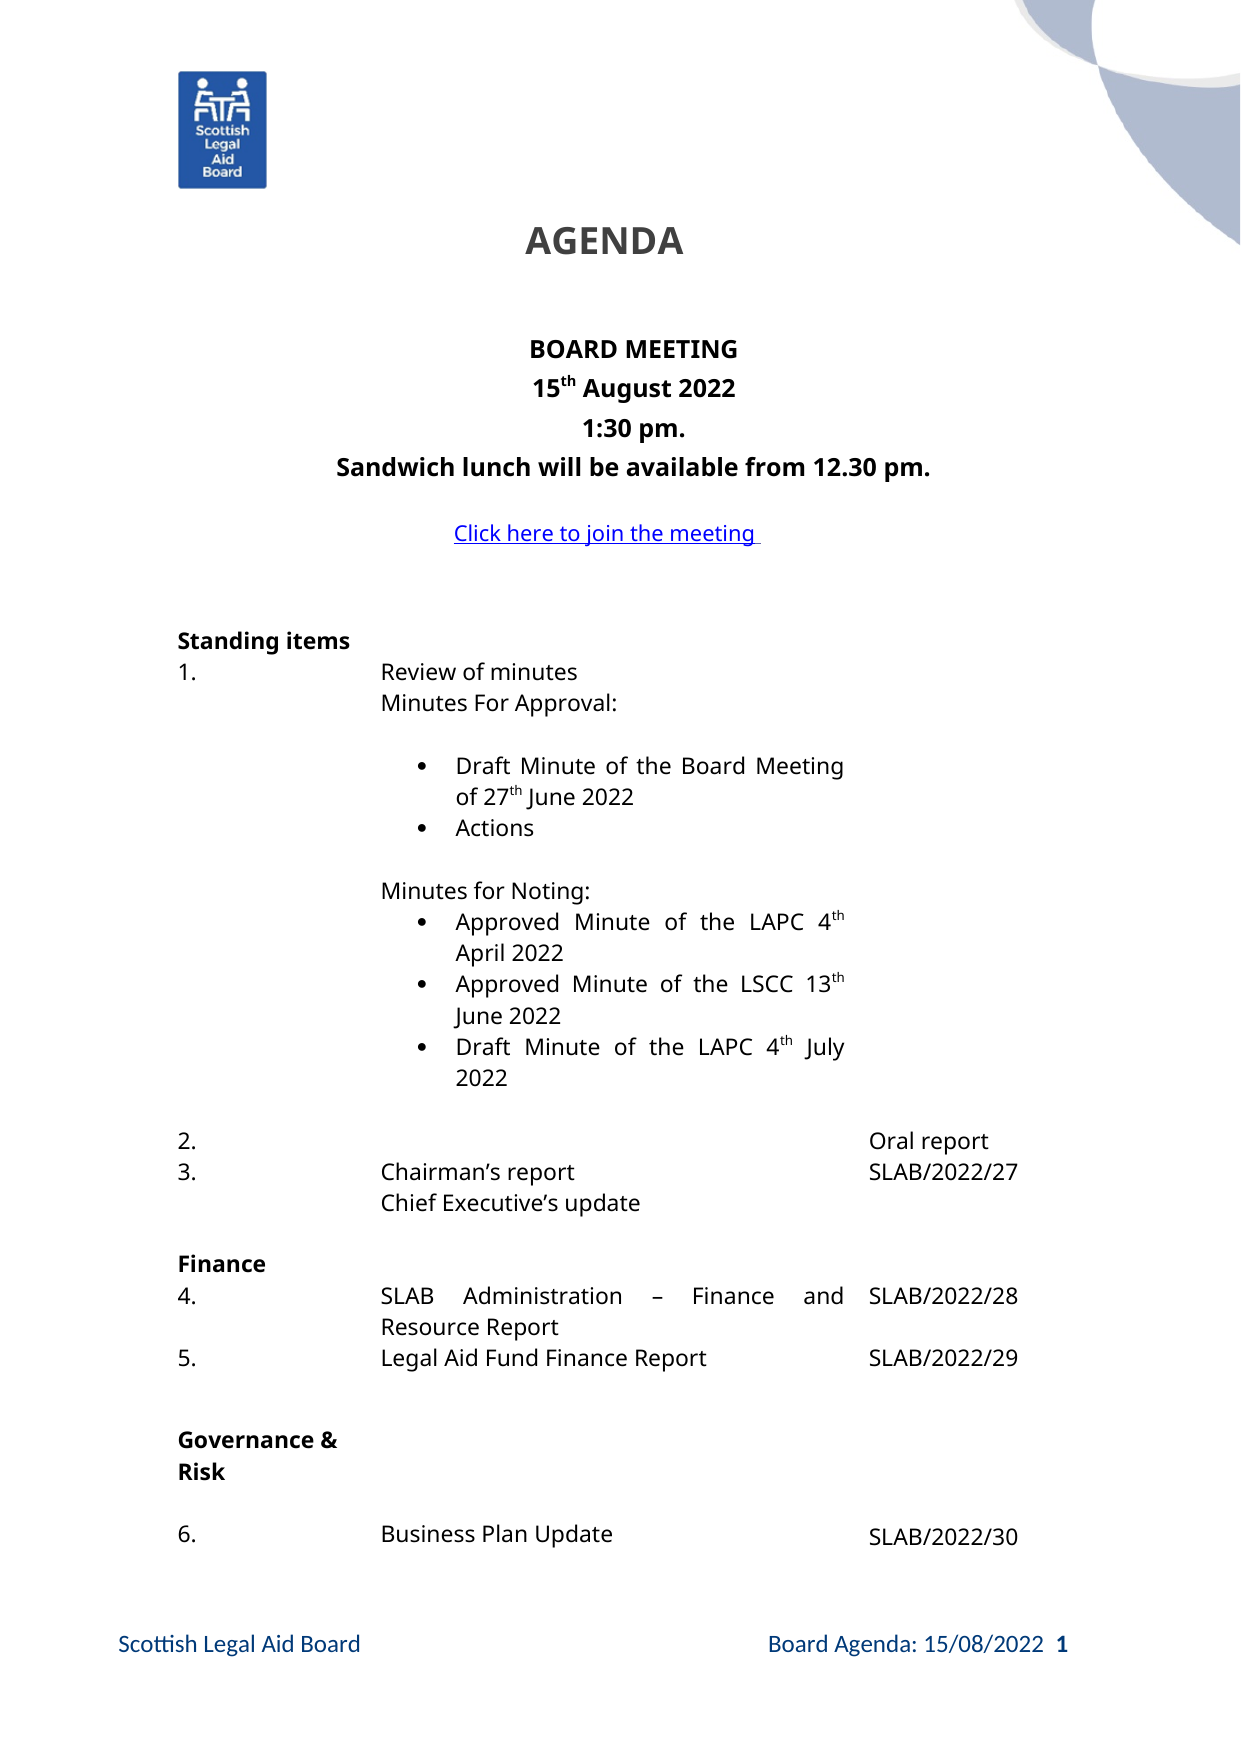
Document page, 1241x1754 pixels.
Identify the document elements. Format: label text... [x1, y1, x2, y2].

picture [177, 70, 268, 190]
table_cell Business Plan Update [368, 1409, 856, 1585]
text Click here to join the meeting [118, 517, 1090, 547]
table_cell Finance 4. 5. [106, 1234, 368, 1409]
text 15th August 2022 [177, 371, 1090, 405]
table_header Standing items 1. 2. 3. [106, 610, 368, 1233]
table_header Review of minutes Minutes For Approval: Draft Minute of the Board Meeting of 27th June 2022 Actions Minutes for Noting: Approved Minute of the LAPC 4th April 2022 Approved Minute of the LSCC 13th June 2022 Draft Minute of the LAPC 4th July 2022 Chairman’s report Chief Executive’s update [368, 610, 856, 1233]
text Sandwich lunch will be available from 12.30 pm. [177, 449, 1090, 483]
table_cell Governance & Risk 6. [106, 1409, 368, 1585]
table_cell SLAB/2022/30 [856, 1409, 1078, 1585]
picture [1003, 0, 1241, 254]
table_cell SLAB/2022/28 SLAB/2022/29 [856, 1234, 1078, 1409]
text 1:30 pm. [177, 410, 1090, 444]
text AGENDA [118, 214, 1090, 266]
table_header Oral report SLAB/2022/27 [856, 610, 1078, 1233]
text BOARD MEETING [177, 332, 1090, 366]
table_cell SLAB Administration – Finance and Resource Report Legal Aid Fund Finance Report [368, 1234, 856, 1409]
